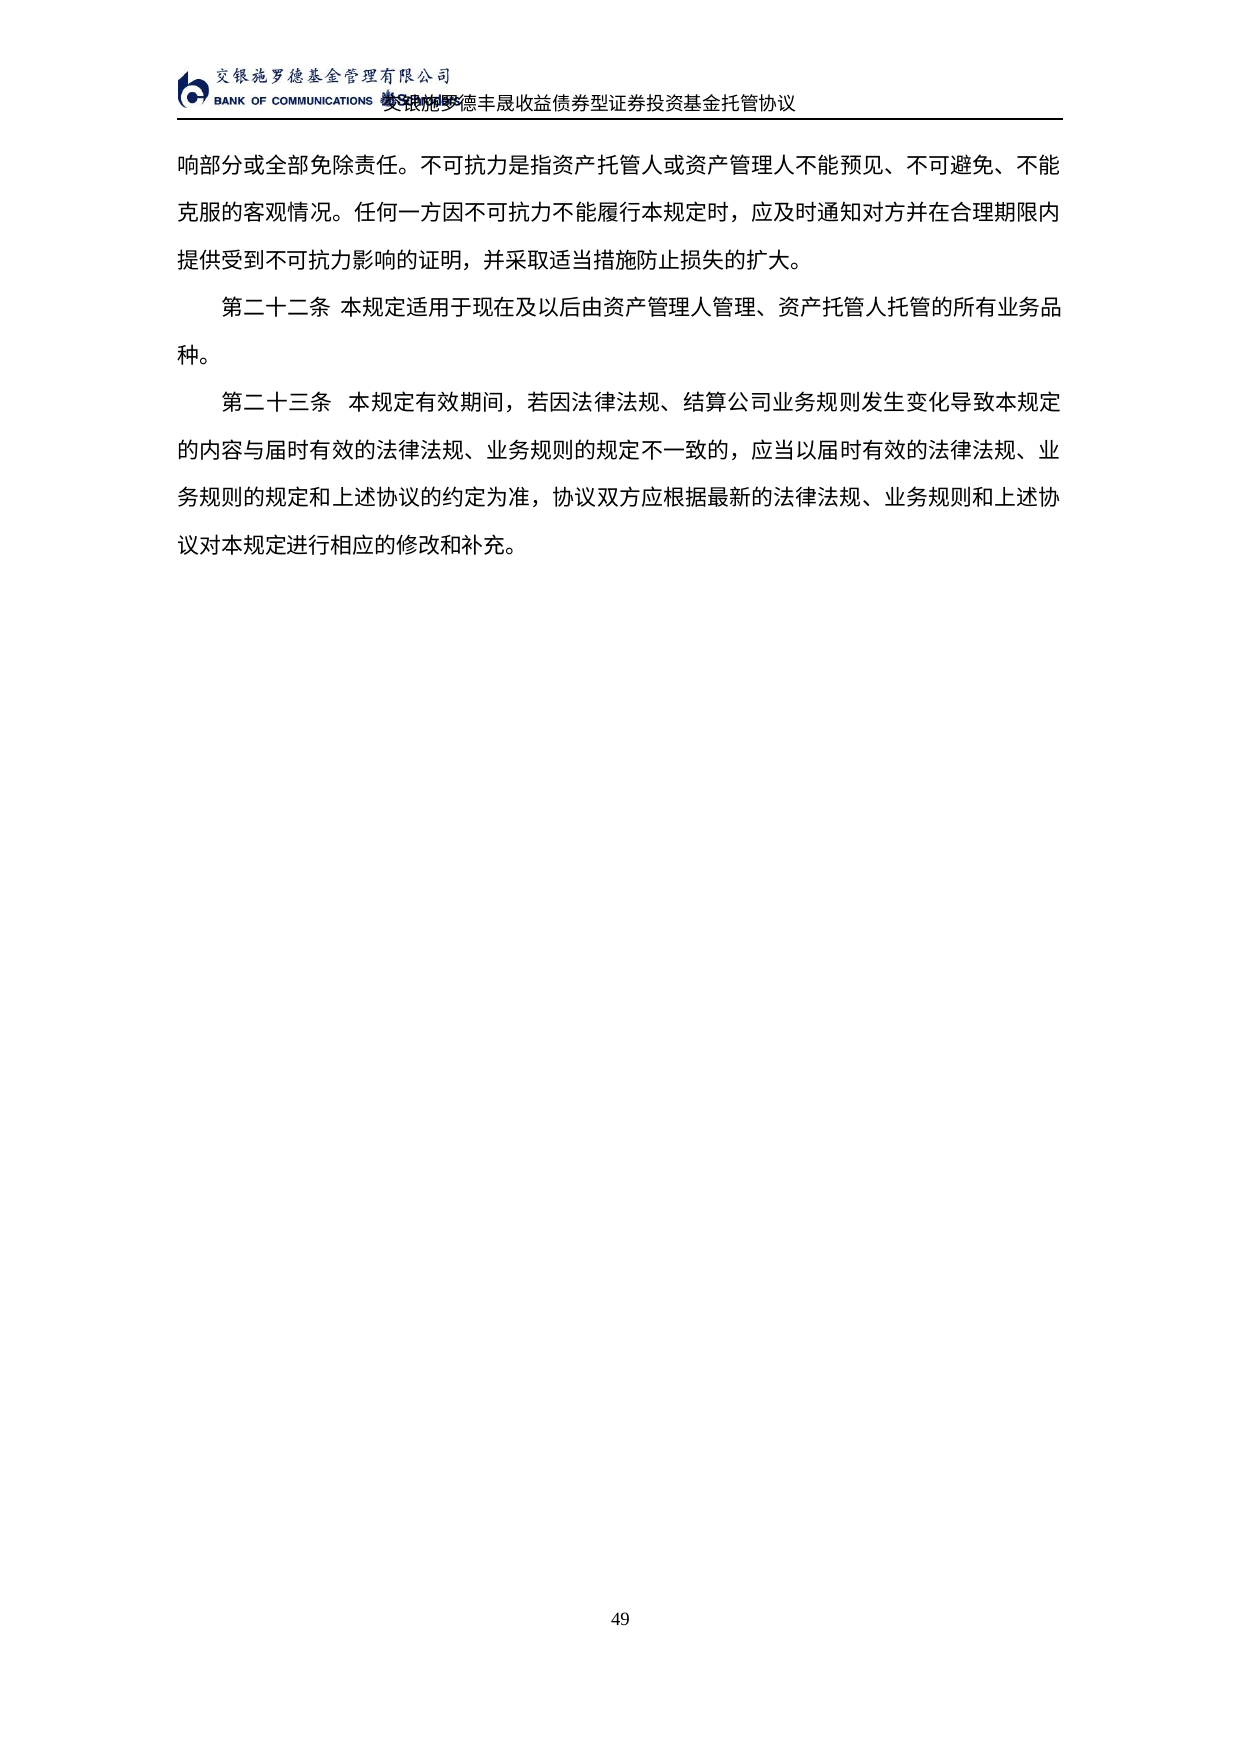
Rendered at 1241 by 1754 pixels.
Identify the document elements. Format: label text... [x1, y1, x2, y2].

text 第二十三条 本规定有效期间，若因法律法规、结算公司业务规则发生变化导致本规定的内容与届时有效的法律法规、业务规则的规定不一致的，应当以届时有效的法律法规、业务规则的规定和上述协议的约定为准，协议双方应根据最新的法律法规、业务规则和上述协议对本规定进行相应的修改和补充。 [177, 385, 1063, 559]
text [177, 148, 1063, 274]
picture [178, 68, 460, 108]
text 第二十二条 本规定适用于现在及以后由资产管理人管理、资产托管人托管的所有业务品种。 [177, 290, 1063, 369]
